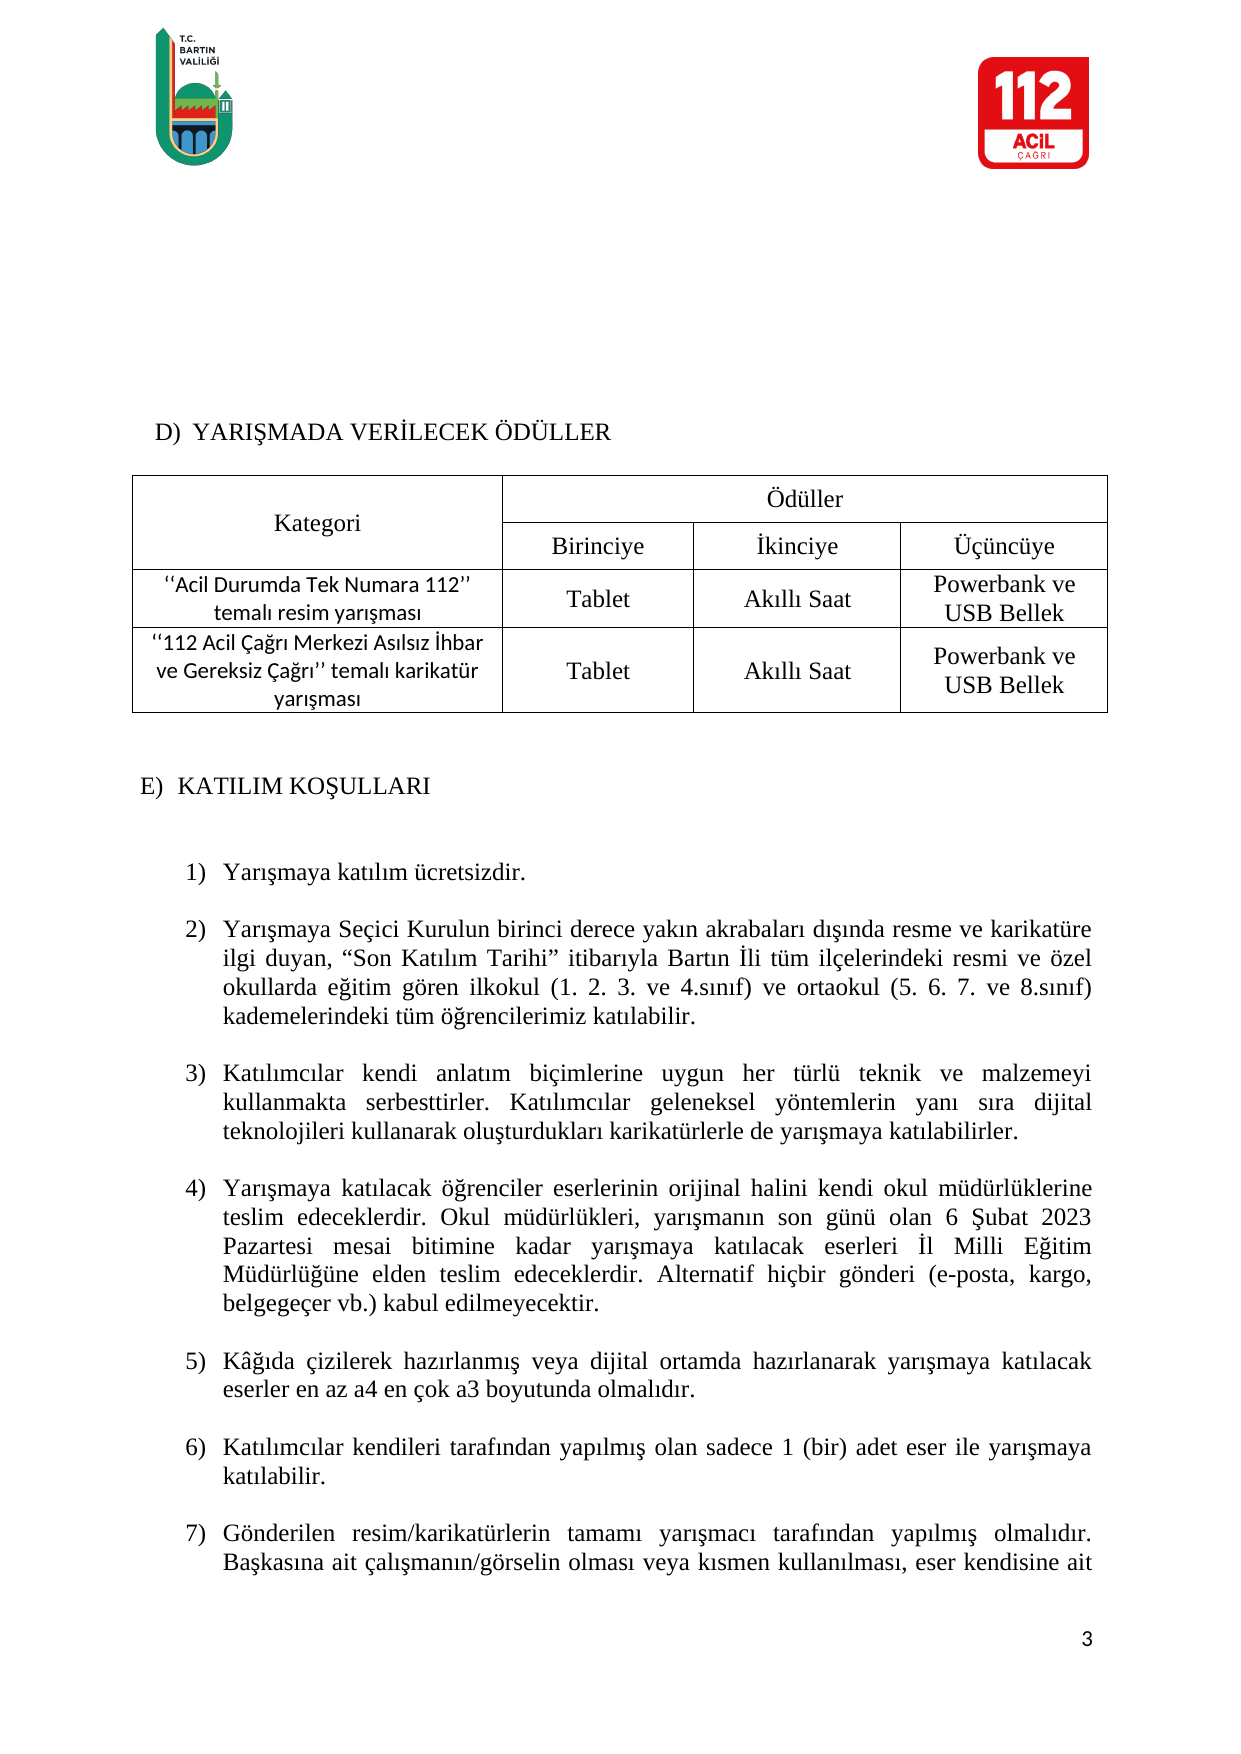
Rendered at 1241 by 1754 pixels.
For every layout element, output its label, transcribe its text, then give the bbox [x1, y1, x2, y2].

list Yarışmaya katılacak öğrenciler eserlerinin orijinal halini kendi okul müdürlüklerine teslim edeceklerdir. Okul müdürlükleri, yarışmanın son günü olan 6 Şubat 2023 Pazartesi mesai bitimine kadar yarışmaya katılacak eserleri İl Milli Eğitim Müdürlüğüne elden teslim edeceklerdir. Alternatif hiçbir gönderi (e-posta, kargo, belgegeçer vb.) kabul edilmeyecektir. [185, 1173, 1093, 1317]
table_cell Tablet [503, 570, 693, 627]
picture [147, 23, 239, 169]
table_cell İkinciye [694, 523, 900, 568]
list Yarışmaya katılım ücretsizdir. [185, 857, 1093, 886]
table_cell Akıllı Saat [694, 570, 900, 627]
table_cell ‘‘112 Acil Çağrı Merkezi Asılsız İhbar ve Gereksiz Çağrı’’ temalı karikatür yarışması [133, 628, 502, 712]
table_cell Üçüncüye [901, 523, 1107, 568]
table_cell Powerbank ve USB Bellek [901, 570, 1107, 627]
list Katılımcılar kendileri tarafından yapılmış olan sadece 1 (bir) adet eser ile yarışmaya katılabilir. [185, 1432, 1093, 1489]
list Kâğıda çizilerek hazırlanmış veya dijital ortamda hazırlanarak yarışmaya katılacak eserler en az a4 en çok a3 boyutunda olmalıdır. [185, 1346, 1093, 1403]
picture [978, 57, 1089, 169]
list Yarışmaya Seçici Kurulun birinci derece yakın akrabaları dışında resme ve karikatüre ilgi duyan, “Son Katılım Tarihi” itibarıyla Bartın İli tüm ilçelerindeki resmi ve özel okullarda eğitim gören ilkokul (1. 2. 3. ve 4.sınıf) ve ortaokul (5. 6. 7. ve 8.sınıf) kademelerindeki tüm öğrencilerimiz katılabilir. [185, 914, 1093, 1029]
table_header Kategori [133, 476, 502, 568]
table_cell Tablet [503, 628, 693, 712]
table_cell Akıllı Saat [694, 628, 900, 712]
table_cell ‘‘Acil Durumda Tek Numara 112’’ temalı resim yarışması [133, 570, 502, 627]
list Katılımcılar kendi anlatım biçimlerine uygun her türlü teknik ve malzemeyi kullanmakta serbesttirler. Katılımcılar geleneksel yöntemlerin yanı sıra dijital teknolojileri kullanarak oluşturdukları karikatürlerle de yarışmaya katılabilirler. [185, 1058, 1093, 1144]
list KATILIM KOŞULLARI [140, 771, 1093, 799]
table_header Ödüller [503, 476, 1107, 522]
table_cell Powerbank ve USB Bellek [901, 628, 1107, 712]
list YARIŞMADA VERİLECEK ÖDÜLLER [154, 417, 1093, 446]
table_cell Birinciye [503, 523, 693, 568]
